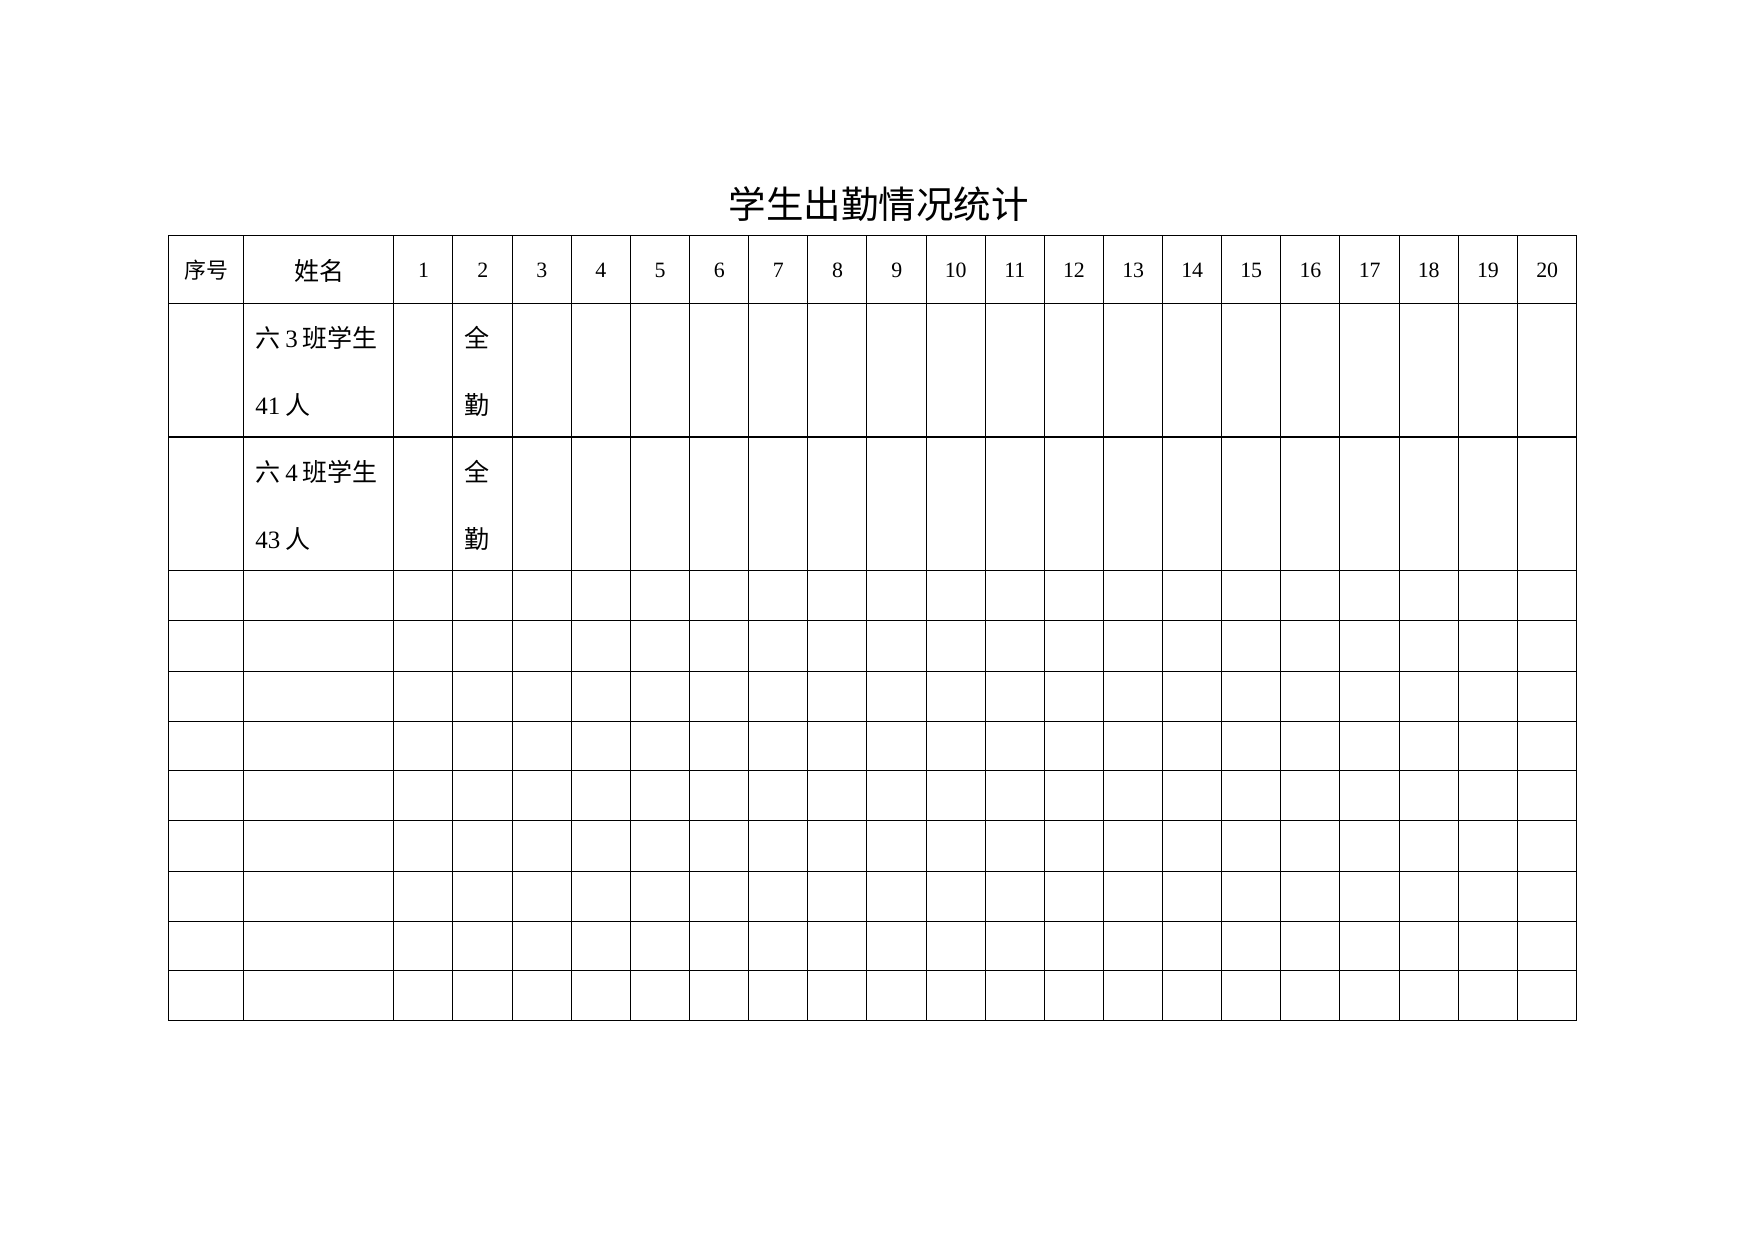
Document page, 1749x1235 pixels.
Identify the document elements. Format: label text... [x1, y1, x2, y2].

table_cell [1222, 922, 1280, 970]
table_cell [1222, 621, 1280, 671]
table_cell [749, 821, 807, 871]
table_cell [394, 621, 452, 671]
table_cell [572, 672, 630, 721]
table_cell 全勤 [453, 438, 512, 570]
table_cell [1163, 971, 1221, 1020]
table_cell [394, 571, 452, 620]
table_cell [572, 438, 630, 570]
table_cell [1163, 771, 1221, 820]
table_cell [1281, 771, 1339, 820]
table_cell [749, 722, 807, 770]
table_cell [690, 304, 748, 436]
table_cell [1340, 571, 1399, 620]
table_cell [631, 621, 689, 671]
table_cell [572, 821, 630, 871]
table_cell [1163, 821, 1221, 871]
table_cell [631, 821, 689, 871]
table_cell [1045, 722, 1103, 770]
table_cell [244, 821, 393, 871]
table_cell [1459, 722, 1517, 770]
table_cell [631, 672, 689, 721]
table_cell [244, 922, 393, 970]
table_header 11 [986, 236, 1044, 302]
table_cell [808, 922, 866, 970]
table_cell [394, 438, 452, 570]
table_cell [1340, 821, 1399, 871]
table_cell [1222, 304, 1280, 436]
table_cell [808, 621, 866, 671]
table_cell [513, 821, 571, 871]
table_cell [690, 872, 748, 921]
table_cell [169, 971, 243, 1020]
table_cell [986, 722, 1044, 770]
table_cell [513, 438, 571, 570]
table_cell [1104, 304, 1162, 436]
table_cell [808, 672, 866, 721]
table_cell [572, 771, 630, 820]
table_cell [513, 571, 571, 620]
table_cell [1281, 821, 1339, 871]
table_cell [1045, 672, 1103, 721]
table_header 序号 [169, 236, 243, 302]
table_cell [1518, 771, 1576, 820]
table_cell [1518, 571, 1576, 620]
table_cell [572, 571, 630, 620]
table_header 5 [631, 236, 689, 302]
table_header 16 [1281, 236, 1339, 302]
table_cell [1163, 571, 1221, 620]
table_header 19 [1459, 236, 1517, 302]
table_cell [986, 771, 1044, 820]
table_cell [631, 872, 689, 921]
table_header 4 [572, 236, 630, 302]
table_cell [572, 971, 630, 1020]
table_cell [1045, 438, 1103, 570]
table_cell [1340, 304, 1399, 436]
table_cell [1459, 922, 1517, 970]
table_cell [1459, 672, 1517, 721]
table_cell [808, 872, 866, 921]
table_cell [927, 771, 985, 820]
table_cell [169, 571, 243, 620]
table_cell [513, 621, 571, 671]
table_cell [867, 722, 926, 770]
table_cell [1281, 971, 1339, 1020]
table_cell [1163, 872, 1221, 921]
table_cell [808, 971, 866, 1020]
table_cell [1222, 438, 1280, 570]
table_cell [808, 571, 866, 620]
table_cell [986, 821, 1044, 871]
table_cell [394, 672, 452, 721]
table_cell [394, 821, 452, 871]
table_cell [867, 922, 926, 970]
table_cell [1340, 438, 1399, 570]
table_cell [1163, 438, 1221, 570]
table_cell [572, 872, 630, 921]
table_cell [631, 571, 689, 620]
table_header 8 [808, 236, 866, 302]
table_cell [690, 722, 748, 770]
table_header 14 [1163, 236, 1221, 302]
table_cell [1340, 922, 1399, 970]
table_cell [1400, 821, 1458, 871]
table_cell [394, 771, 452, 820]
table_cell [927, 571, 985, 620]
table_cell [690, 821, 748, 871]
table_cell [808, 771, 866, 820]
table_cell [690, 771, 748, 820]
table_cell [1340, 672, 1399, 721]
table_cell [808, 722, 866, 770]
table_cell [867, 872, 926, 921]
table_cell [513, 872, 571, 921]
table_cell [927, 672, 985, 721]
table_cell [572, 922, 630, 970]
table_cell [986, 872, 1044, 921]
table_cell [394, 922, 452, 970]
table_cell [1459, 821, 1517, 871]
table_cell [453, 971, 512, 1020]
table_cell [453, 621, 512, 671]
table_cell [1281, 621, 1339, 671]
table_cell [631, 922, 689, 970]
table_cell [1281, 722, 1339, 770]
table_cell [394, 304, 452, 436]
table_cell [513, 971, 571, 1020]
table_cell [1400, 722, 1458, 770]
table_cell [1340, 722, 1399, 770]
table_cell [1104, 722, 1162, 770]
table_cell [169, 771, 243, 820]
table_cell [749, 872, 807, 921]
table_cell [572, 722, 630, 770]
table_header 12 [1045, 236, 1103, 302]
table_cell [453, 771, 512, 820]
table_cell [749, 922, 807, 970]
table_cell [867, 821, 926, 871]
table_cell 六4班学生43人 [244, 438, 393, 570]
table_cell [927, 922, 985, 970]
table_header 6 [690, 236, 748, 302]
table_cell [690, 971, 748, 1020]
table_cell [1045, 821, 1103, 871]
table_cell [690, 922, 748, 970]
table_cell [1045, 922, 1103, 970]
table_cell [453, 672, 512, 721]
table_cell [453, 922, 512, 970]
table_cell [927, 304, 985, 436]
table_cell [572, 621, 630, 671]
table_cell [244, 872, 393, 921]
table_cell [690, 438, 748, 570]
table_cell [1400, 922, 1458, 970]
table_cell [1222, 821, 1280, 871]
table_cell [631, 771, 689, 820]
table_cell [986, 922, 1044, 970]
table_cell [1459, 304, 1517, 436]
table_cell [1340, 872, 1399, 921]
table_cell [244, 771, 393, 820]
table_header 18 [1400, 236, 1458, 302]
table_cell [808, 304, 866, 436]
table_cell [690, 571, 748, 620]
table_cell [453, 872, 512, 921]
table_cell [1281, 438, 1339, 570]
table_cell [1281, 304, 1339, 436]
table_cell [631, 722, 689, 770]
table_cell 六3班学生41人 [244, 304, 393, 436]
table_cell [244, 722, 393, 770]
table_cell [513, 922, 571, 970]
table_cell [1104, 872, 1162, 921]
table_cell [927, 971, 985, 1020]
table_cell [1163, 621, 1221, 671]
table_cell [749, 971, 807, 1020]
table_cell [1222, 571, 1280, 620]
table_cell [394, 722, 452, 770]
table_cell [1518, 821, 1576, 871]
table_cell [453, 722, 512, 770]
table_cell [1163, 722, 1221, 770]
table_cell [1518, 672, 1576, 721]
table_cell [244, 672, 393, 721]
table_header 20 [1518, 236, 1576, 302]
table_cell [808, 821, 866, 871]
table_cell [1104, 621, 1162, 671]
table_cell [244, 971, 393, 1020]
table_cell [1518, 922, 1576, 970]
table_cell [513, 771, 571, 820]
table_header 2 [453, 236, 512, 302]
table_cell [1400, 872, 1458, 921]
table_cell [453, 571, 512, 620]
table_cell [1400, 672, 1458, 721]
table_cell [1340, 971, 1399, 1020]
table_cell [1104, 922, 1162, 970]
table_cell [1518, 438, 1576, 570]
table_cell [867, 304, 926, 436]
table_cell [1459, 438, 1517, 570]
table_cell [927, 722, 985, 770]
table_cell [1163, 922, 1221, 970]
table_cell [749, 304, 807, 436]
table_cell [1104, 821, 1162, 871]
table_cell 全勤 [453, 304, 512, 436]
table_cell [169, 621, 243, 671]
table_cell [1222, 722, 1280, 770]
table_header 15 [1222, 236, 1280, 302]
table_cell [867, 438, 926, 570]
table_cell [1104, 571, 1162, 620]
table_cell [986, 304, 1044, 436]
table_cell [1459, 571, 1517, 620]
table_cell [1222, 971, 1280, 1020]
table_cell [1518, 304, 1576, 436]
table_cell [927, 872, 985, 921]
table_cell [169, 872, 243, 921]
table_cell [572, 304, 630, 436]
table_cell [1459, 621, 1517, 671]
table_cell [690, 621, 748, 671]
table_cell [867, 571, 926, 620]
table_cell [749, 438, 807, 570]
table_cell [1163, 672, 1221, 721]
table_cell [1281, 571, 1339, 620]
table_cell [631, 971, 689, 1020]
table_cell [631, 304, 689, 436]
table_cell [1400, 971, 1458, 1020]
table_cell [1400, 571, 1458, 620]
table_header 1 [394, 236, 452, 302]
table_cell [808, 438, 866, 570]
table_cell [867, 672, 926, 721]
table_cell [1400, 771, 1458, 820]
table_cell [749, 621, 807, 671]
table_cell [1340, 771, 1399, 820]
table_header 9 [867, 236, 926, 302]
table_cell [169, 722, 243, 770]
table_cell [1518, 872, 1576, 921]
text 学生出勤情况统计 [150, 168, 1598, 235]
table_cell [1045, 571, 1103, 620]
table_cell [394, 971, 452, 1020]
table_cell [1400, 621, 1458, 671]
table_cell [1400, 304, 1458, 436]
table_header 10 [927, 236, 985, 302]
table_cell [986, 571, 1044, 620]
table_cell [1163, 304, 1221, 436]
table_cell [513, 304, 571, 436]
table_cell [1459, 971, 1517, 1020]
table_cell [867, 771, 926, 820]
table_cell [1518, 971, 1576, 1020]
table_cell [169, 922, 243, 970]
table_cell [749, 571, 807, 620]
table_cell [986, 621, 1044, 671]
table_cell [867, 971, 926, 1020]
table_cell [169, 821, 243, 871]
table_cell [244, 571, 393, 620]
table_cell [690, 672, 748, 721]
table_cell [927, 621, 985, 671]
table_cell [1104, 971, 1162, 1020]
table_cell [1222, 771, 1280, 820]
table_cell [867, 621, 926, 671]
table_cell [513, 722, 571, 770]
table_cell [394, 872, 452, 921]
table_cell [1281, 672, 1339, 721]
table_cell [169, 672, 243, 721]
table_cell [1400, 438, 1458, 570]
table_cell [169, 304, 243, 436]
table_cell [1104, 438, 1162, 570]
table_cell [244, 621, 393, 671]
table_cell [631, 438, 689, 570]
table_cell [927, 821, 985, 871]
table_header 13 [1104, 236, 1162, 302]
table_cell [1045, 971, 1103, 1020]
table_header 姓名 [244, 236, 393, 302]
table_cell [1459, 771, 1517, 820]
table_cell [1045, 771, 1103, 820]
table_cell [1222, 872, 1280, 921]
table_cell [1459, 872, 1517, 921]
table_cell [513, 672, 571, 721]
table_cell [1104, 771, 1162, 820]
table_cell [1104, 672, 1162, 721]
table_cell [1281, 922, 1339, 970]
table_cell [749, 771, 807, 820]
table_cell [749, 672, 807, 721]
table_cell [1045, 304, 1103, 436]
table_cell [927, 438, 985, 570]
table_cell [1340, 621, 1399, 671]
table_header 3 [513, 236, 571, 302]
table_cell [986, 971, 1044, 1020]
table_cell [986, 672, 1044, 721]
table_cell [169, 438, 243, 570]
table_header 7 [749, 236, 807, 302]
table_cell [1281, 872, 1339, 921]
table_cell [1518, 621, 1576, 671]
table_header 17 [1340, 236, 1399, 302]
table_cell [1045, 621, 1103, 671]
table_cell [1045, 872, 1103, 921]
table_cell [453, 821, 512, 871]
table_cell [1222, 672, 1280, 721]
table_cell [1518, 722, 1576, 770]
table_cell [986, 438, 1044, 570]
